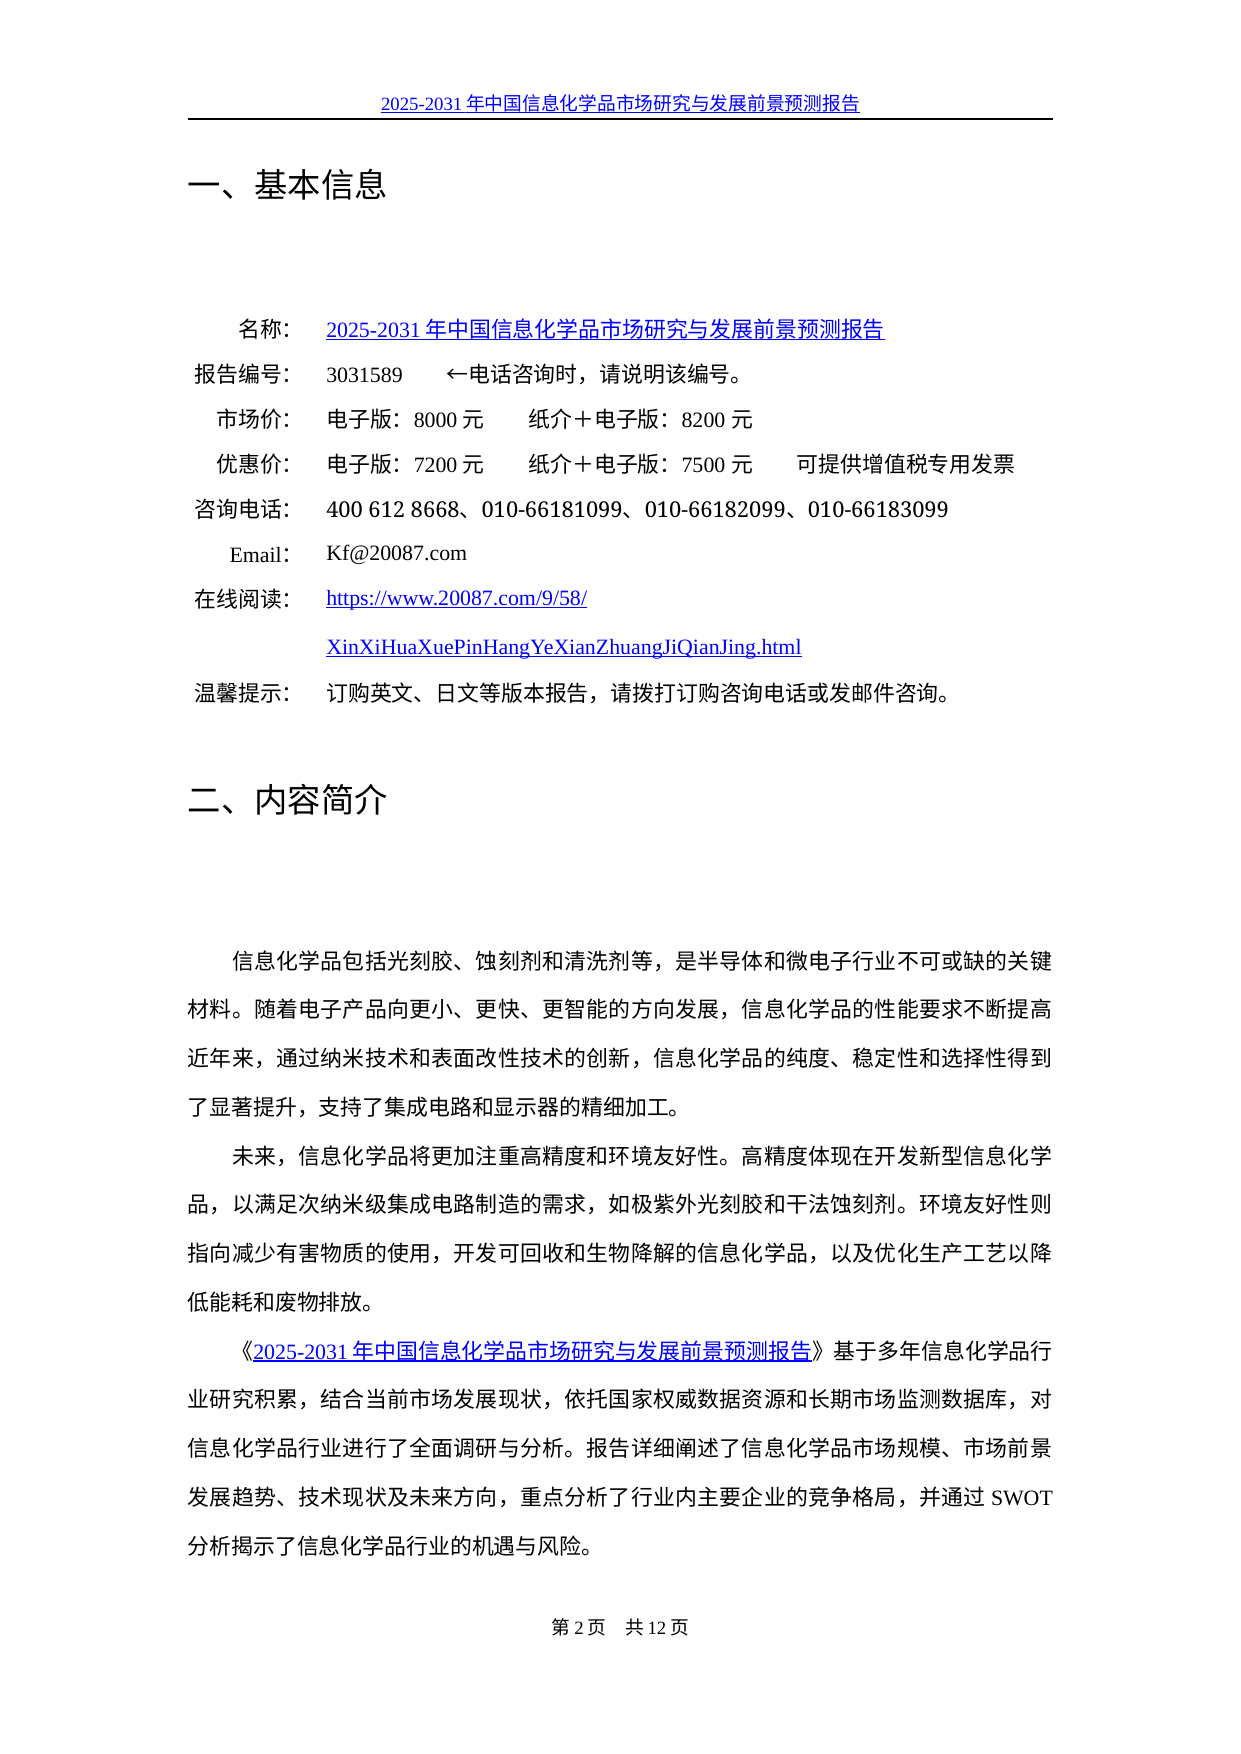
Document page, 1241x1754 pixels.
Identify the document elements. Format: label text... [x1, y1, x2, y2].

title 二、内容简介 [187, 766, 1053, 831]
table_cell [315, 582, 1073, 675]
table_cell 400 612 8668、010-66181099、010-66182099、010-66183099 [315, 492, 1073, 537]
table_cell 市场价： [167, 402, 315, 447]
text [187, 943, 1053, 1561]
table_cell 咨询电话： [167, 492, 315, 537]
table_cell 温馨提示： [167, 675, 315, 720]
table_header 2025-2031年中国信息化学品市场研究与发展前景预测报告 [315, 312, 1073, 357]
table_header 名称： [167, 312, 315, 357]
title 一、基本信息 [187, 150, 1053, 215]
table_cell 在线阅读： [167, 582, 315, 675]
table_cell 优惠价： [167, 447, 315, 492]
table_cell 电子版：7200 元 纸介＋电子版：7500 元 可提供增值税专用发票 [315, 447, 1073, 492]
table_cell 订购英文、日文等版本报告，请拨打订购咨询电话或发邮件咨询。 [315, 675, 1073, 720]
table_cell 报告编号： [167, 357, 315, 402]
table_cell Email： [167, 537, 315, 582]
table_cell Kf@20087.com [315, 537, 1073, 582]
table_cell 3031589 ←电话咨询时，请说明该编号。 [315, 357, 1073, 402]
table_cell 电子版：8000 元 纸介＋电子版：8200 元 [315, 402, 1073, 447]
